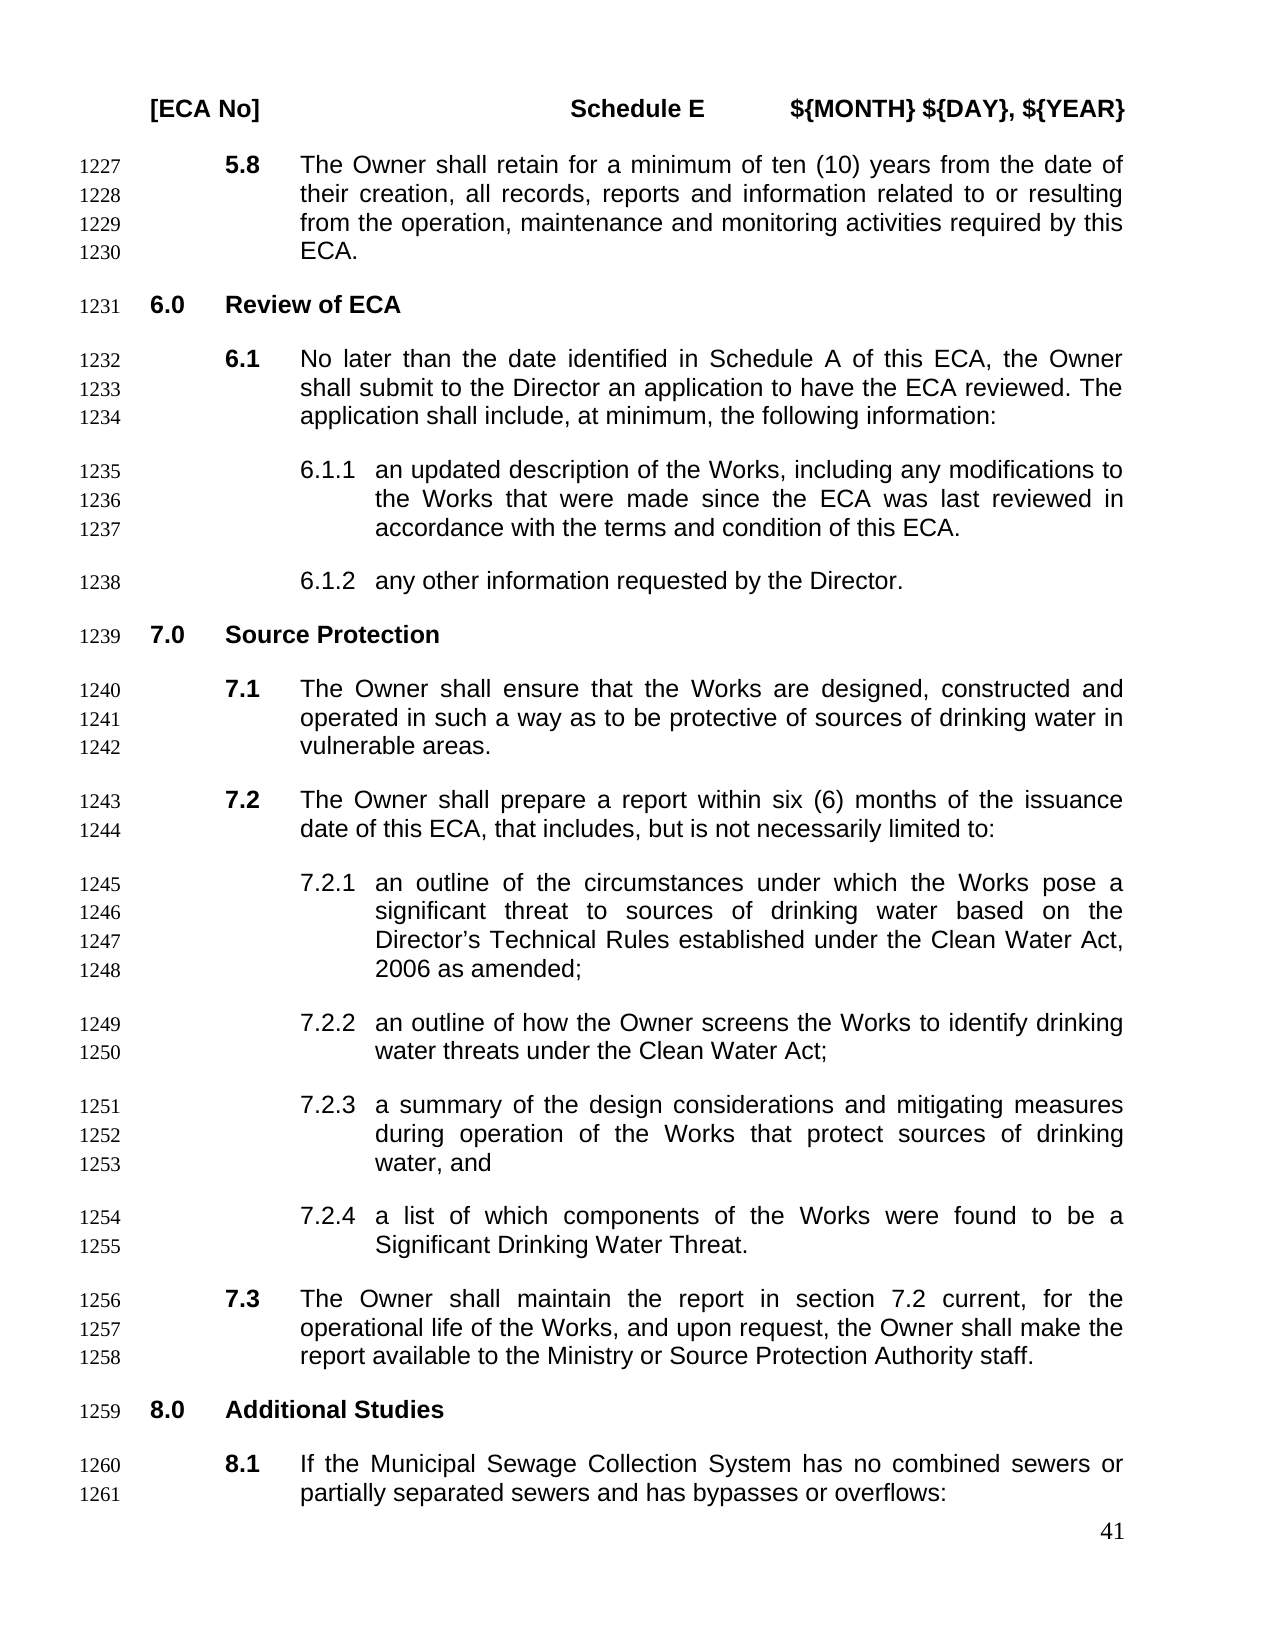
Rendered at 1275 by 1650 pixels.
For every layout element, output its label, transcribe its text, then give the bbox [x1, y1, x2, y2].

text The Owner shall retain for a minimum of ten (10) years from the date of their creation, all records, reports and information related to or resulting from the operation, maintenance and monitoring activities required by this ECA. [225, 150, 1125, 265]
text an outline of how the Owner screens the Works to identify drinking water threats under the Clean Water Act; [300, 1007, 1125, 1065]
list The Owner shall ensure that the Works are designed, constructed and operated in such a way as to be protective of sources of drinking water in vulnerable areas. [225, 674, 1125, 760]
list an updated description of the Works, including any modifications to the Works that were made since the ECA was last reviewed in accordance with the terms and condition of this ECA. [300, 455, 1125, 541]
list No later than the date identified in Schedule A of this ECA, the Owner shall submit to the Director an application to have the ECA reviewed. The application shall include, at minimum, the following information: [225, 344, 1125, 430]
subtitle Source Protection [150, 620, 1125, 649]
list an outline of the circumstances under which the Works pose a significant threat to sources of drinking water based on the Director’s Technical Rules established under the Clean Water Act, 2006 as amended; [300, 867, 1125, 982]
subtitle Additional Studies [150, 1395, 1125, 1424]
text The Owner shall maintain the report in section 7.2 current, for the operational life of the Works, and upon request, the Owner shall make the report available to the Ministry or Source Protection Authority staff. [225, 1284, 1125, 1370]
text The Owner shall prepare a report within six (6) months of the issuance date of this ECA, that includes, but is not necessarily limited to: [225, 785, 1125, 842]
text any other information requested by the Director. [300, 566, 1125, 595]
text a summary of the design considerations and mitigating measures during operation of the Works that protect sources of drinking water, and [300, 1090, 1125, 1176]
text a list of which components of the Works were found to be a Significant Drinking Water Threat. [300, 1201, 1125, 1259]
list If the Municipal Sewage Collection System has no combined sewers or partially separated sewers and has bypasses or overflows: [225, 1449, 1125, 1506]
subtitle Review of ECA [150, 290, 1125, 319]
